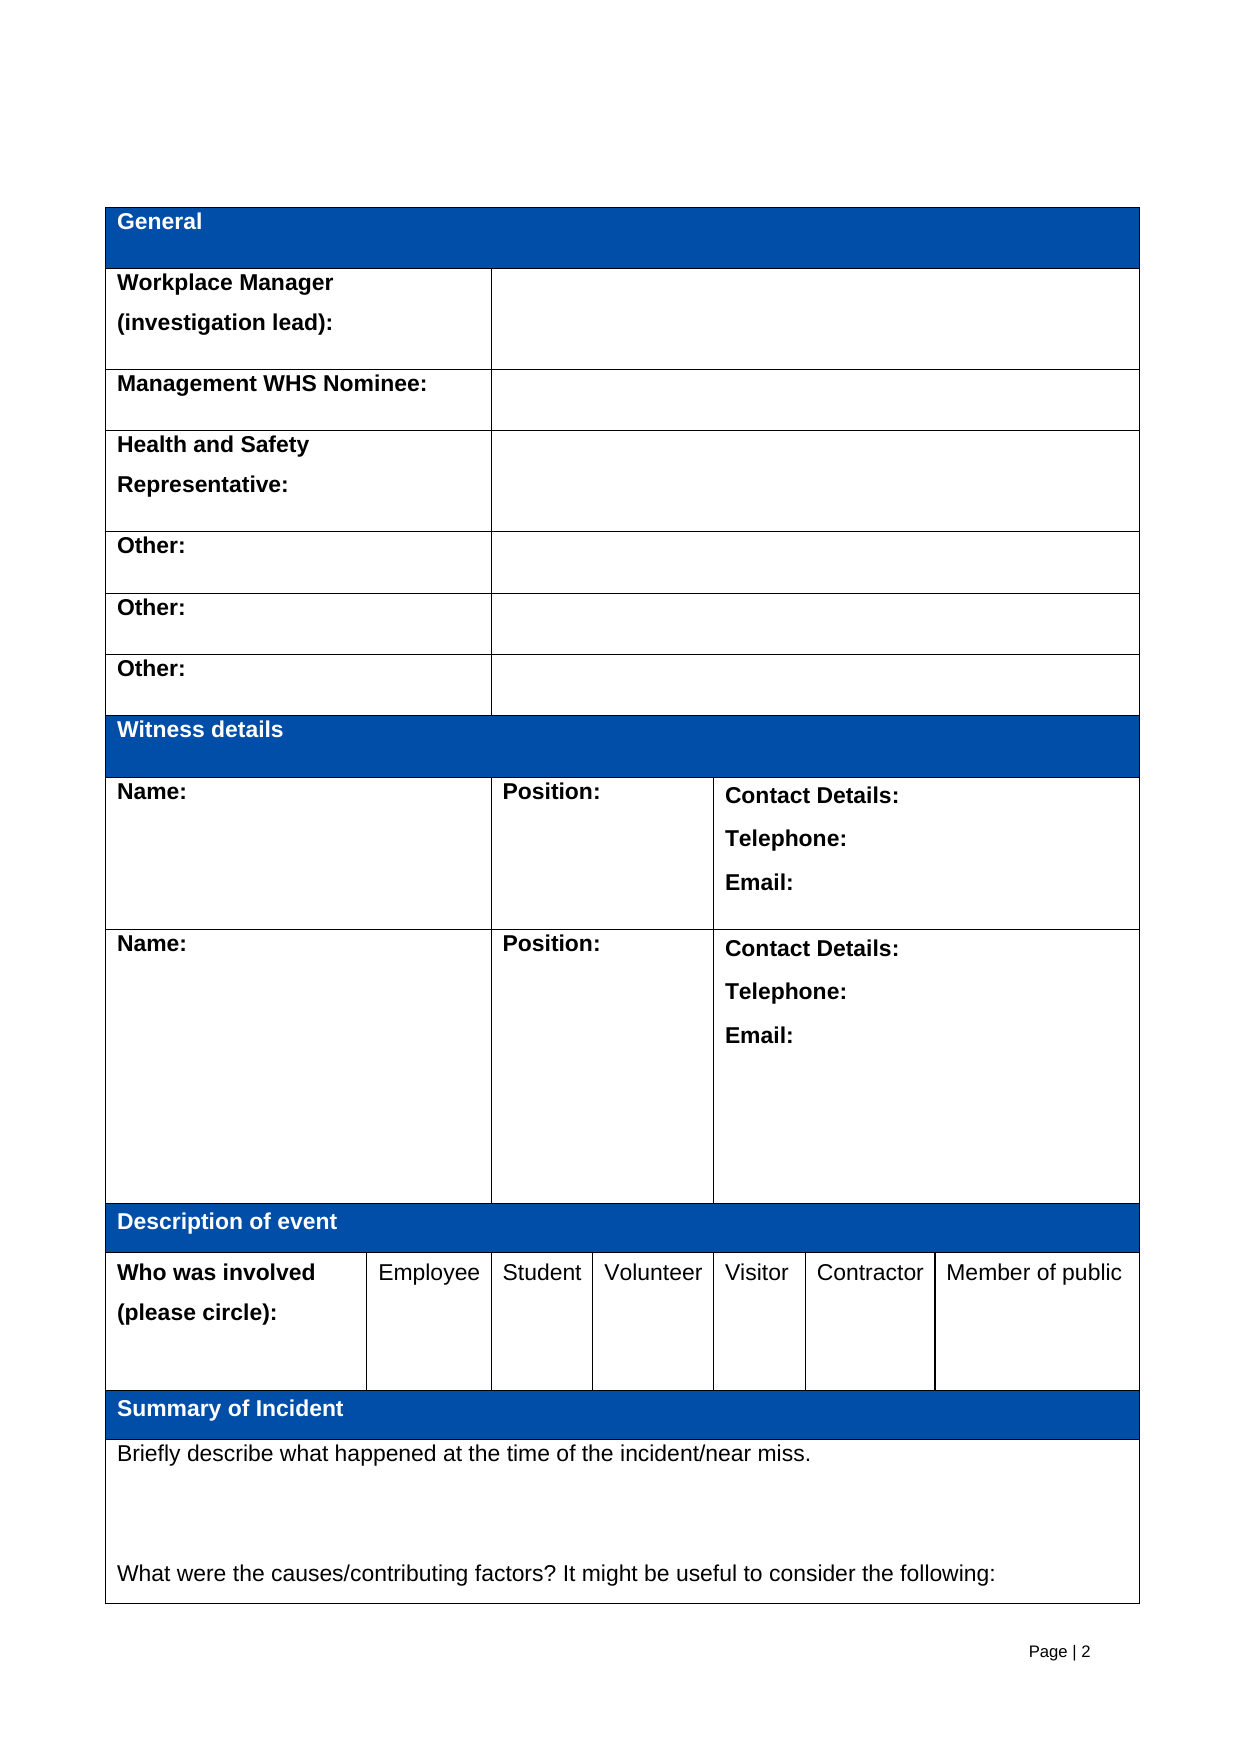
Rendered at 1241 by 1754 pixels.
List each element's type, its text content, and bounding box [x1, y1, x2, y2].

table_cell Other: [106, 655, 491, 715]
table_cell [492, 532, 1139, 592]
table_header General [106, 208, 1139, 268]
table_cell Contact Details: Telephone: Email: [714, 930, 1139, 1203]
table_cell Volunteer [593, 1253, 713, 1390]
table_cell Name: [106, 930, 491, 1203]
table_cell Workplace Manager (investigation lead): [106, 269, 491, 369]
table_cell [492, 269, 1139, 369]
table_cell Visitor [714, 1253, 805, 1390]
table_cell Management WHS Nominee: [106, 370, 491, 430]
table_cell Description of event [106, 1204, 1139, 1252]
table_cell [492, 655, 1139, 715]
table_cell Witness details [106, 716, 1139, 777]
table_cell Name: [106, 778, 491, 929]
table_cell [492, 431, 1139, 531]
table_cell Health and Safety Representative: [106, 431, 491, 531]
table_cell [106, 1440, 1139, 1603]
table_cell Contractor [806, 1253, 934, 1390]
table_cell Summary of Incident [106, 1391, 1139, 1439]
table_cell Employee [367, 1253, 491, 1390]
table_cell [492, 370, 1139, 430]
table_cell [492, 594, 1139, 654]
table_cell Position: [492, 778, 713, 929]
table_cell Member of public [936, 1253, 1139, 1390]
table_cell Contact Details: Telephone: Email: [714, 778, 1139, 929]
table_cell Student [492, 1253, 592, 1390]
table_cell Who was involved (please circle): [106, 1253, 366, 1390]
table_cell Other: [106, 594, 491, 654]
table_cell Position: [492, 930, 713, 1203]
table_cell Other: [106, 532, 491, 592]
